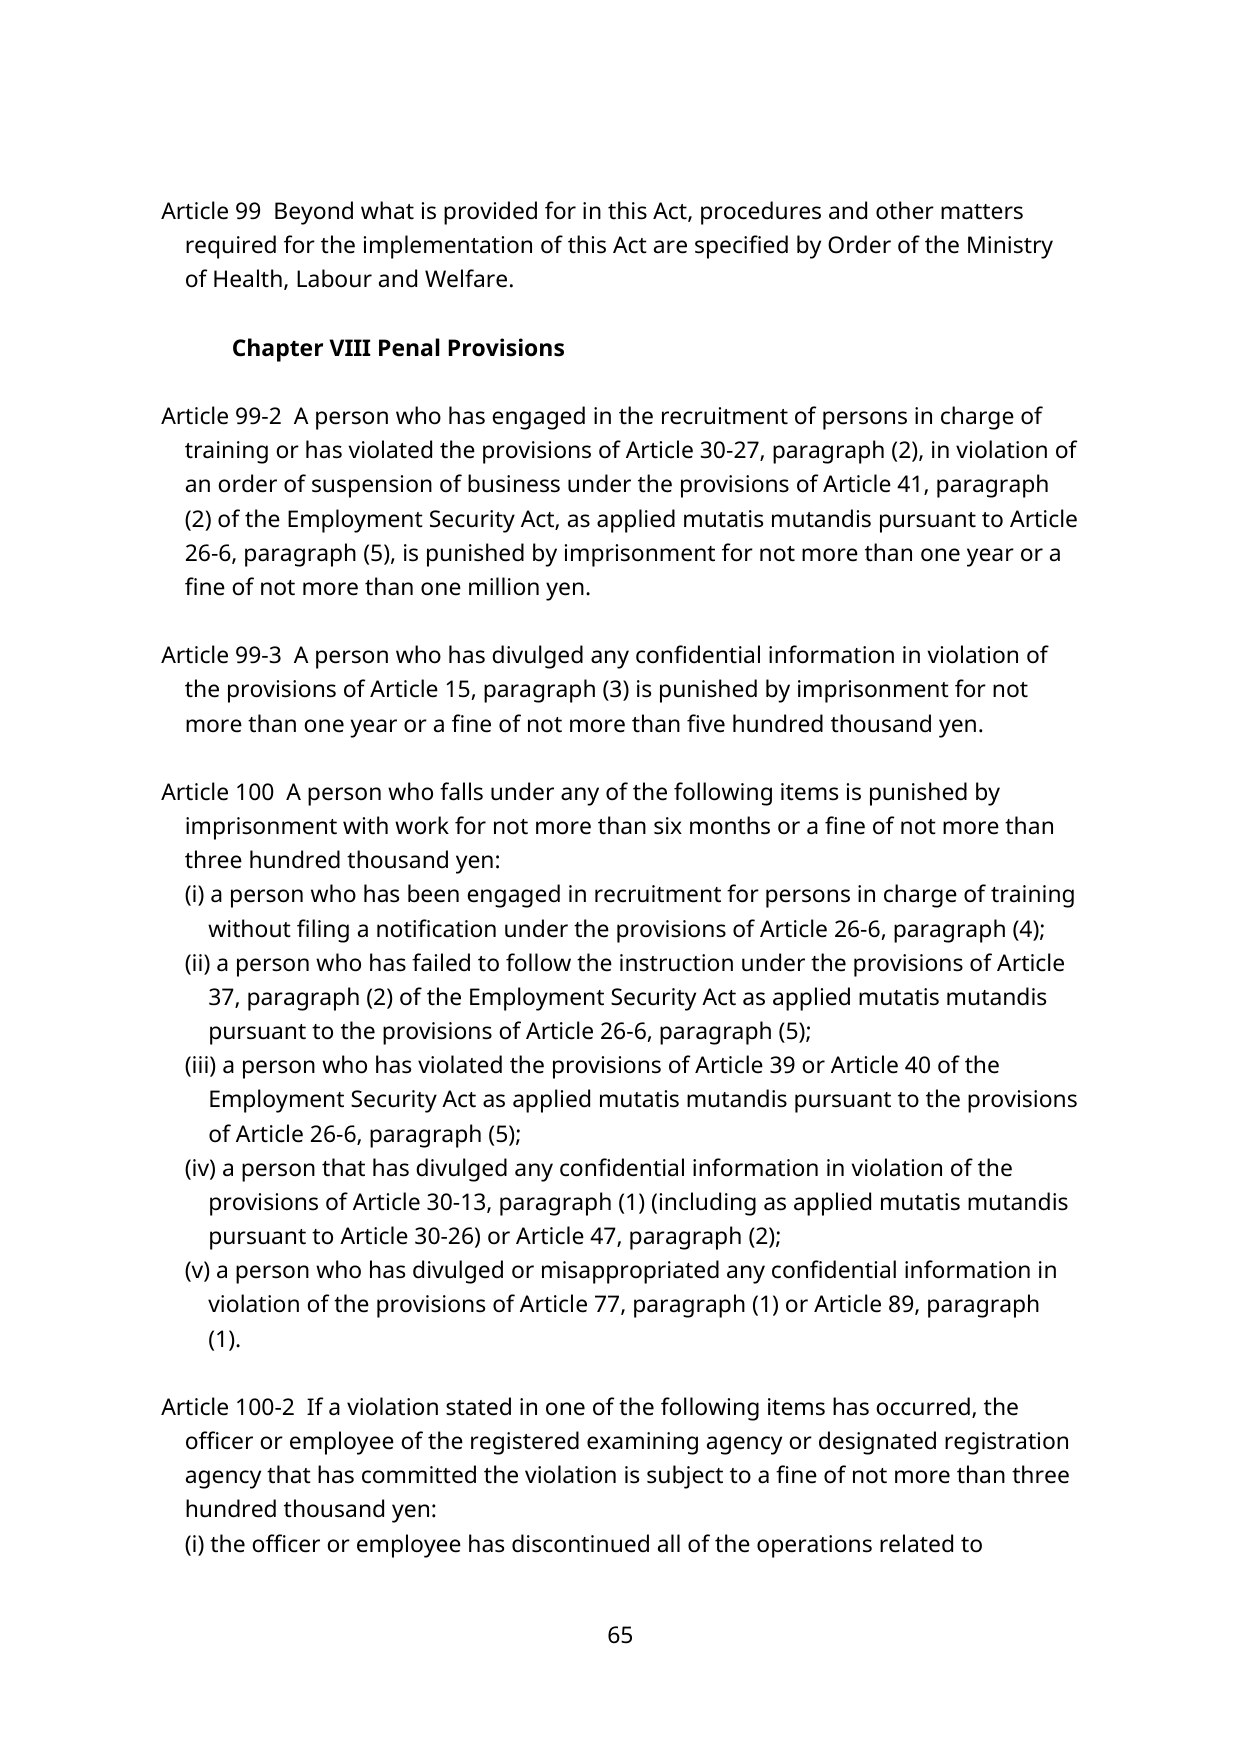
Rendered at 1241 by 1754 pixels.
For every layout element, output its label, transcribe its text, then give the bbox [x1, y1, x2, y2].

text (iv) a person that has divulged any confidential information in violation of the provisions of Article 30-13, paragraph (1) (including as applied mutatis mutandis pursuant to Article 30-26) or Article 47, paragraph (2); [184, 1150, 1079, 1253]
text (i) a person who has been engaged in recruitment for persons in charge of training without filing a notification under the provisions of Article 26-6, paragraph (4); [184, 877, 1079, 945]
text Article 99-2 A person who has engaged in the recruitment of persons in charge of training or has violated the provisions of Article 30-27, paragraph (2), in violation of an order of suspension of business under the provisions of Article 41, paragraph (2) of the Employment Security Act, as applied mutatis mutandis pursuant to Article 26-6, paragraph (5), is punished by imprisonment for not more than one year or a fine of not more than one million yen. [161, 399, 1079, 604]
text (v) a person who has divulged or misappropriated any confidential information in violation of the provisions of Article 77, paragraph (1) or Article 89, paragraph (1). [184, 1253, 1079, 1355]
text (ii) a person who has failed to follow the instruction under the provisions of Article 37, paragraph (2) of the Employment Security Act as applied mutatis mutandis pursuant to the provisions of Article 26-6, paragraph (5); [184, 945, 1079, 1048]
text Chapter VIII Penal Provisions [230, 330, 1079, 364]
text (iii) a person who has violated the provisions of Article 39 or Article 40 of the Employment Security Act as applied mutatis mutandis pursuant to the provisions of Article 26-6, paragraph (5); [184, 1048, 1079, 1150]
text Article 100-2 If a violation stated in one of the following items has occurred, the officer or employee of the registered examining agency or designated registration agency that has committed the violation is subject to a fine of not more than three hundred thousand yen: [161, 1389, 1079, 1526]
text Article 100 A person who falls under any of the following items is punished by imprisonment with work for not more than six months or a fine of not more than three hundred thousand yen: [161, 774, 1079, 877]
text Article 99-3 A person who has divulged any confidential information in violation of the provisions of Article 15, paragraph (3) is punished by imprisonment for not more than one year or a fine of not more than five hundred thousand yen. [161, 638, 1079, 740]
text Article 99 Beyond what is provided for in this Act, procedures and other matters required for the implementation of this Act are specified by Order of the Ministry of Health, Labour and Welfare. [161, 194, 1079, 296]
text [184, 1526, 1079, 1560]
